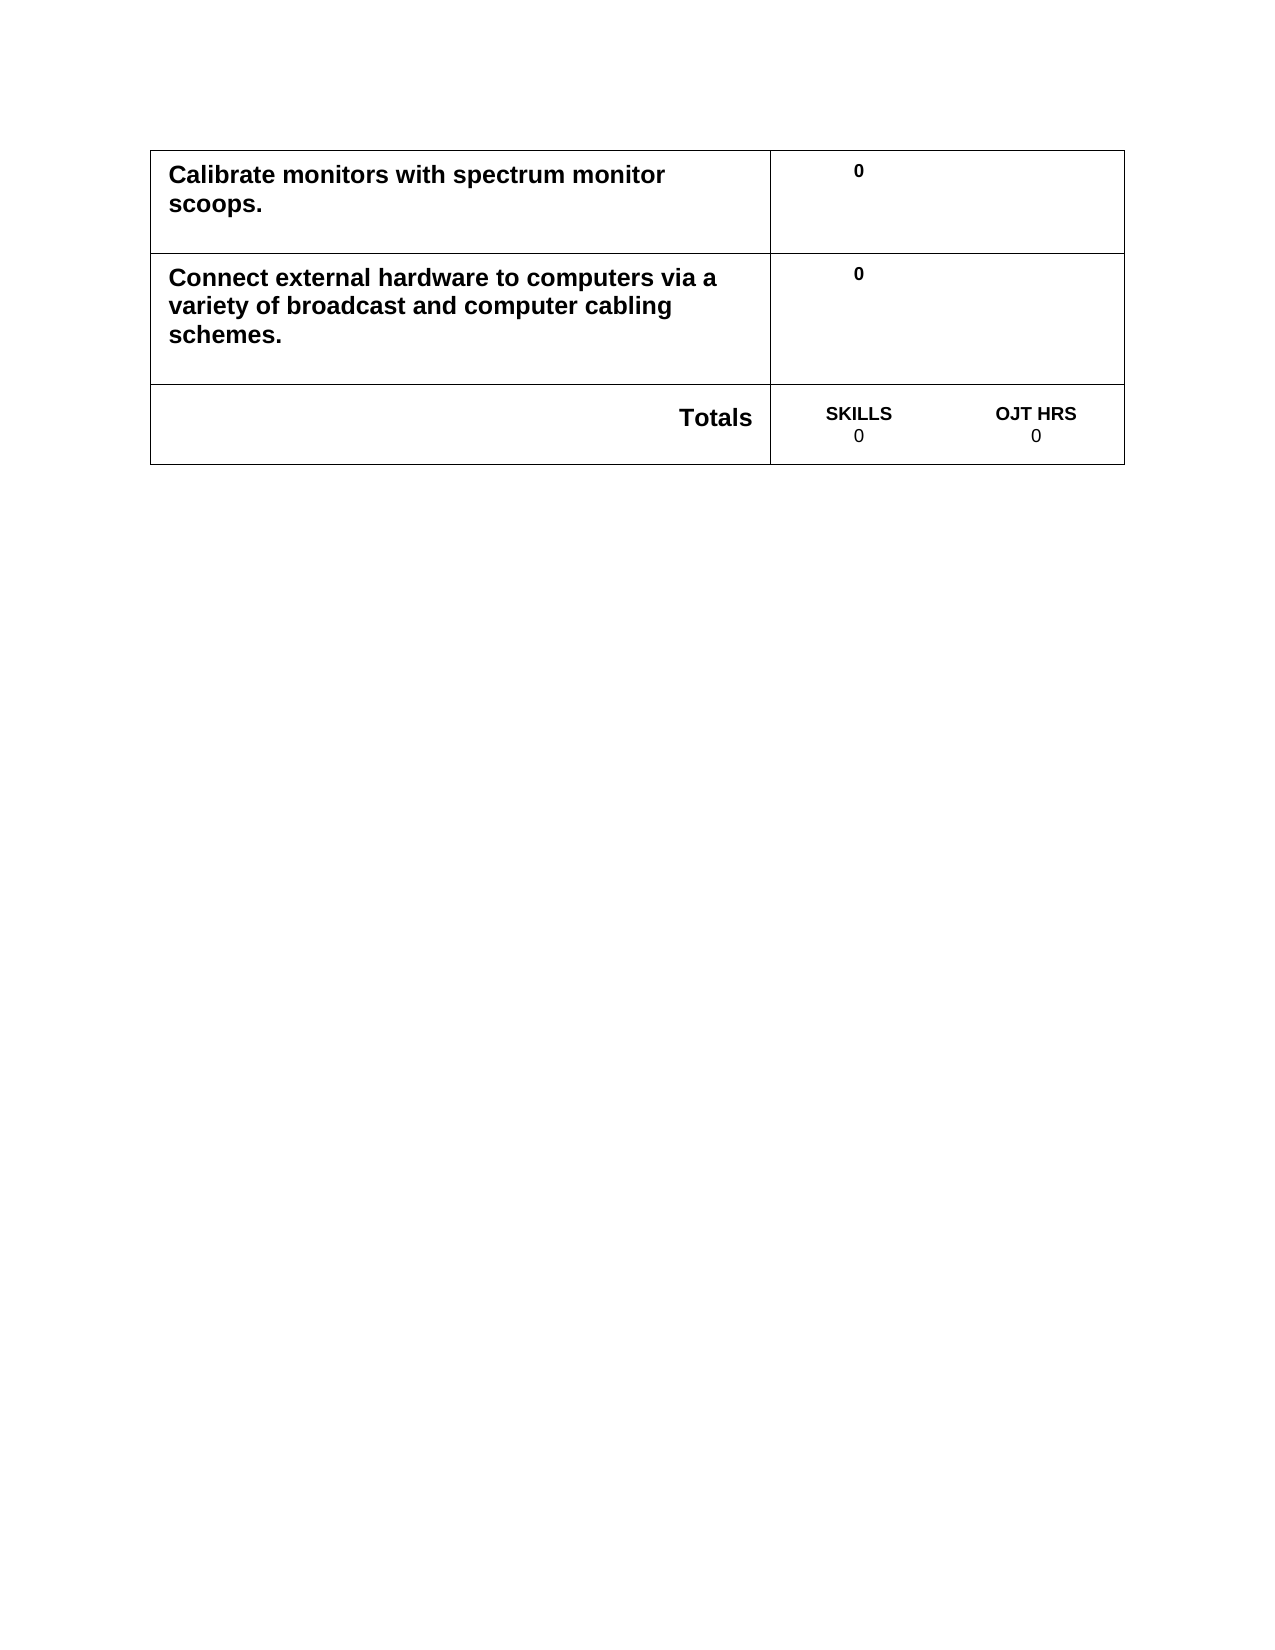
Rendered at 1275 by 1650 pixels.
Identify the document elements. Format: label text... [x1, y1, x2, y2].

table_cell SKILLS 0 [771, 385, 947, 464]
table_cell [948, 151, 1124, 253]
table_cell Connect external hardware to computers via a variety of broadcast and computer cabling schemes. [151, 254, 770, 384]
table_cell Calibrate monitors with spectrum monitor scoops. [151, 151, 770, 253]
table_cell [948, 254, 1124, 384]
table_cell OJT HRS 0 [948, 385, 1124, 464]
table_cell 0 [771, 254, 947, 384]
table_cell 0 [771, 151, 947, 253]
table_cell Totals [151, 385, 770, 464]
